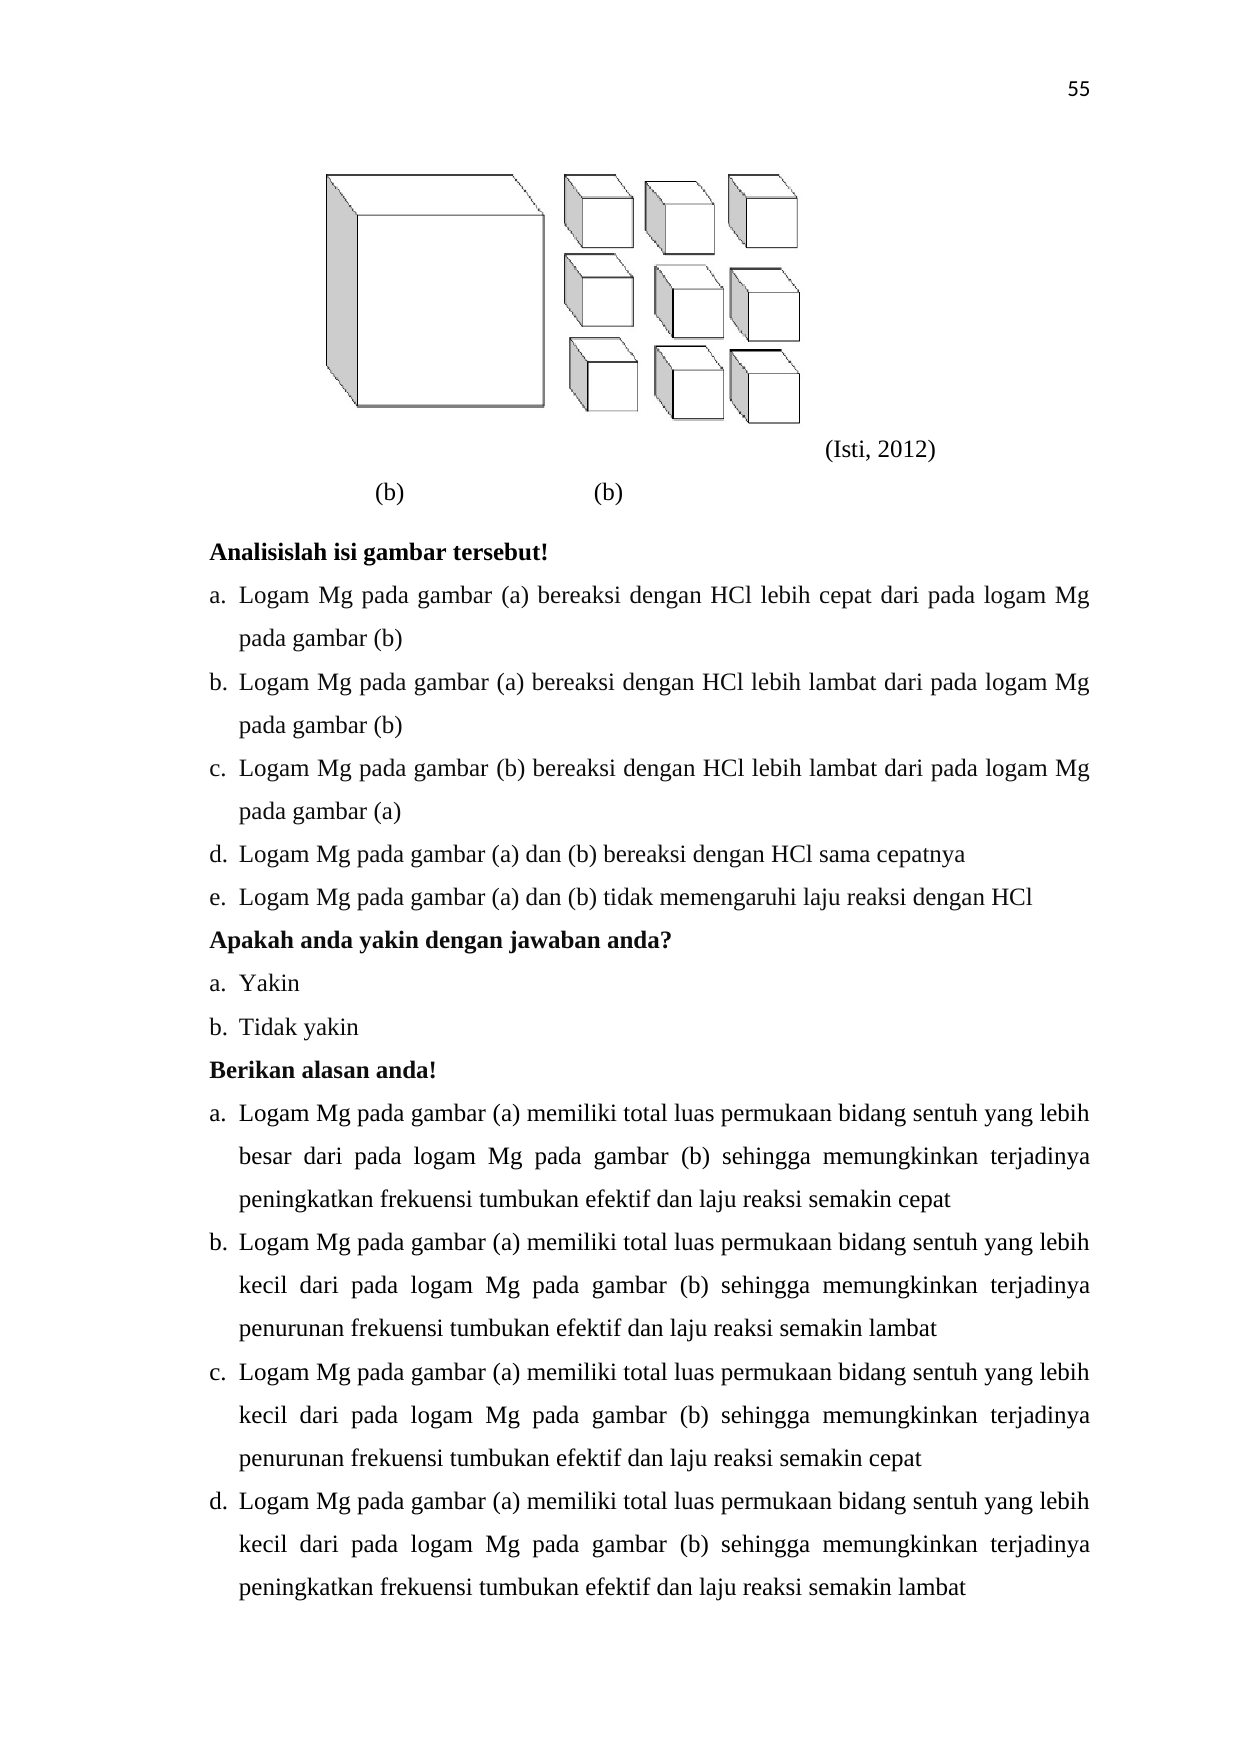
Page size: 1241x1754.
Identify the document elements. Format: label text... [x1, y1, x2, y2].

list Logam Mg pada gambar (b) bereaksi dengan HCl lebih lambat dari pada logam Mg pada gambar (a) [209, 753, 1090, 825]
list Yakin [209, 968, 1090, 997]
list Logam Mg pada gambar (a) memiliki total luas permukaan bidang sentuh yang lebih besar dari pada logam Mg pada gambar (b) sehingga memungkinkan terjadinya peningkatkan frekuensi tumbukan efektif dan laju reaksi semakin cepat [209, 1098, 1090, 1213]
list Logam Mg pada gambar (a) dan (b) bereaksi dengan HCl sama cepatnya [209, 839, 1090, 868]
text Analisislah isi gambar tersebut! [209, 537, 1090, 566]
list Logam Mg pada gambar (a) bereaksi dengan HCl lebih lambat dari pada logam Mg pada gambar (b) [209, 667, 1090, 738]
list Apakah anda yakin dengan jawaban anda? [209, 925, 1090, 954]
list Logam Mg pada gambar (a) memiliki total luas permukaan bidang sentuh yang lebih kecil dari pada logam Mg pada gambar (b) sehingga memungkinkan terjadinya penurunan frekuensi tumbukan efektif dan laju reaksi semakin lambat [209, 1227, 1090, 1342]
picture [309, 150, 825, 458]
list Logam Mg pada gambar (a) bereaksi dengan HCl lebih cepat dari pada logam Mg pada gambar (b) [209, 580, 1090, 652]
list Logam Mg pada gambar (a) dan (b) tidak memengaruhi laju reaksi dengan HCl [209, 882, 1090, 911]
list Logam Mg pada gambar (a) memiliki total luas permukaan bidang sentuh yang lebih kecil dari pada logam Mg pada gambar (b) sehingga memungkinkan terjadinya penurunan frekuensi tumbukan efektif dan laju reaksi semakin cepat [209, 1357, 1090, 1472]
list (b) [375, 477, 1090, 506]
list Logam Mg pada gambar (a) memiliki total luas permukaan bidang sentuh yang lebih kecil dari pada logam Mg pada gambar (b) sehingga memungkinkan terjadinya peningkatkan frekuensi tumbukan efektif dan laju reaksi semakin lambat [209, 1486, 1090, 1601]
list Berikan alasan anda! [209, 1055, 1090, 1083]
list Tidak yakin [209, 1012, 1090, 1040]
